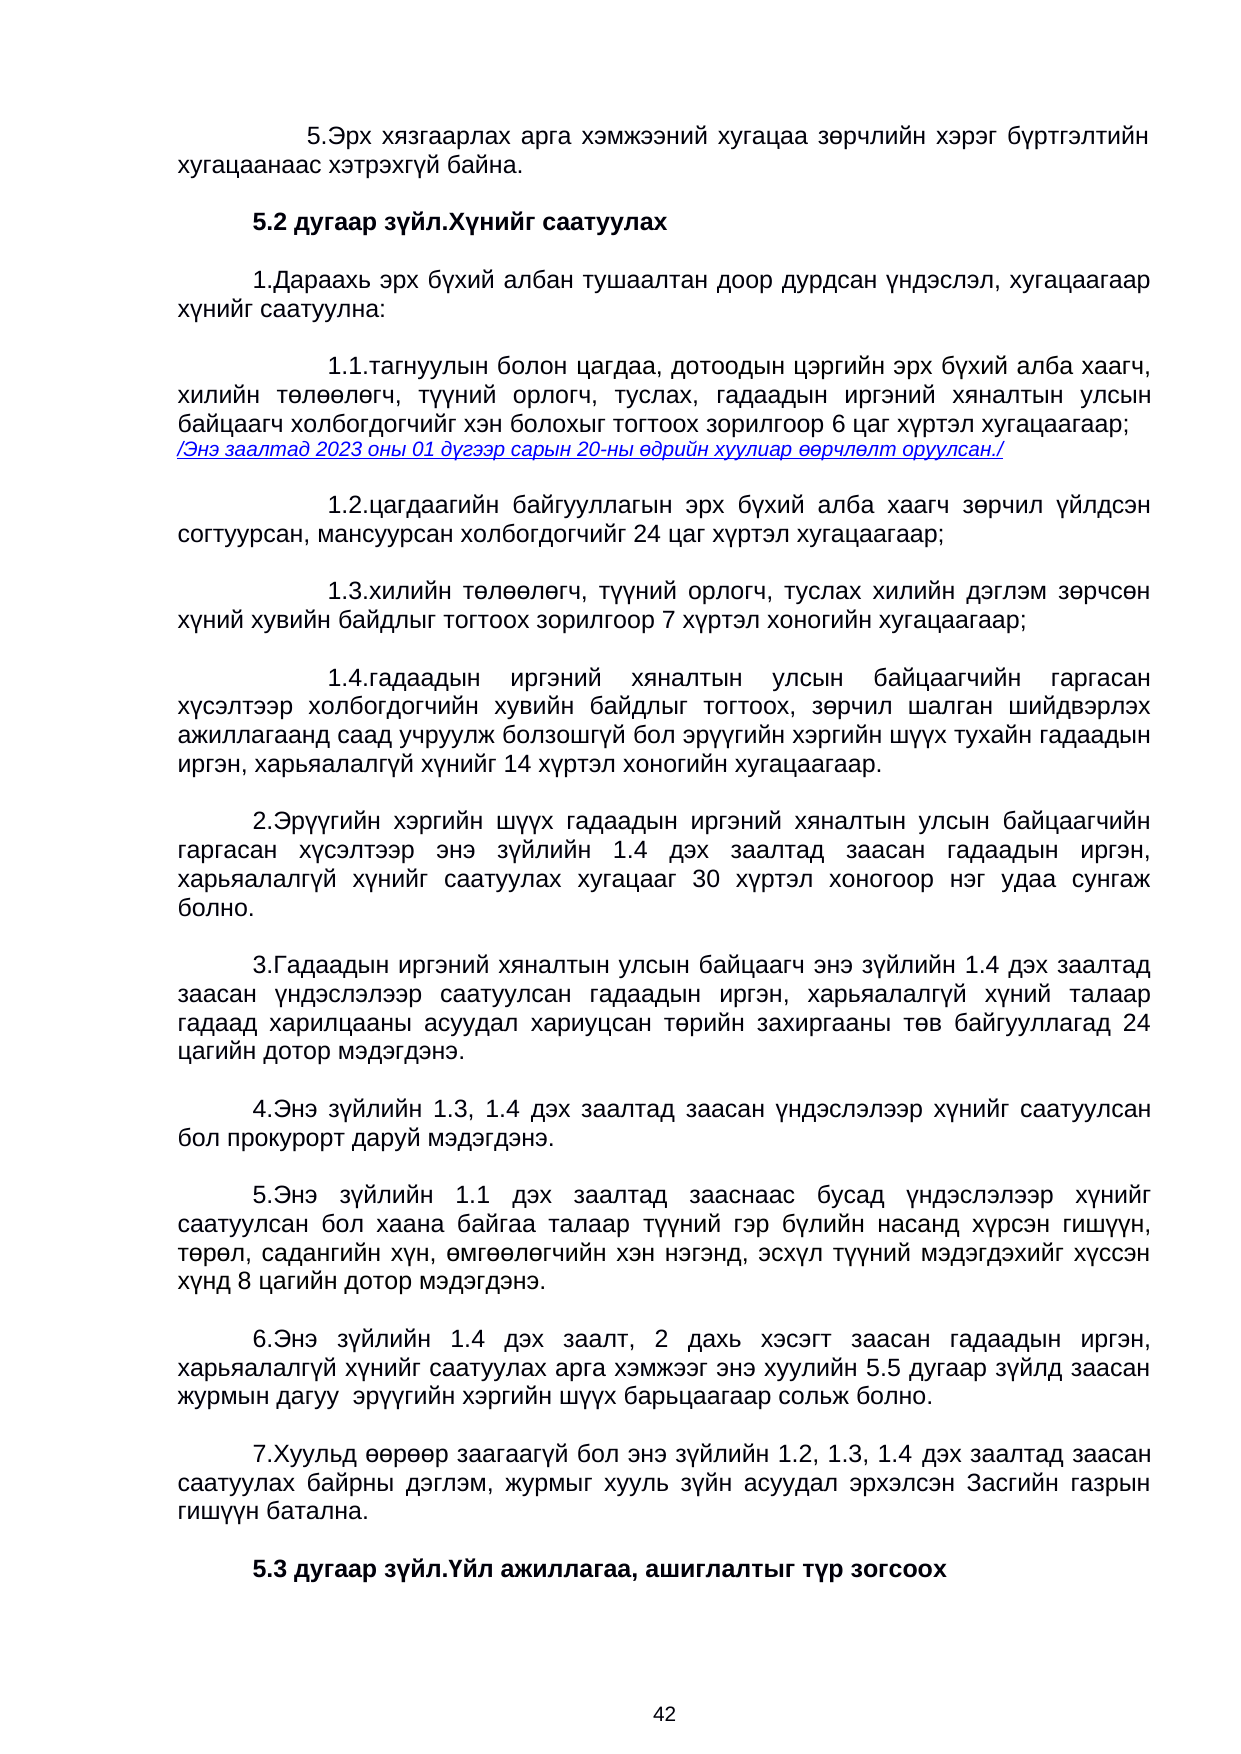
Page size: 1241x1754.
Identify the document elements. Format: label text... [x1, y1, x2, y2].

text 5.Эрх хязгаарлах арга хэмжээний хугацаа зөрчлийн хэрэг бүртгэлтийн хугацаанаас хэтрэхгүй байна. [177, 121, 1152, 178]
text 7.Хуульд өөрөөр заагаагүй бол энэ зүйлийн 1.2, 1.3, 1.4 дэх заалтад заасан саатуулах байрны дэглэм, журмыг хууль зүйн асуудал эрхэлсэн Засгийн газрын гишүүн батална. [177, 1439, 1152, 1525]
text 1.1.тагнуулын болон цагдаа, дотоодын цэргийн эрх бүхий алба хаагч, хилийн төлөөлөгч, түүний орлогч, туслах, гадаадын иргэний хяналтын улсын байцаагч холбогдогчийг хэн болохыг тогтоох зорилгоор 6 цаг хүртэл хугацаагаар; [177, 351, 1152, 437]
text 3.Гадаадын иргэний хяналтын улсын байцаагч энэ зүйлийн 1.4 дэх заалтад заасан үндэслэлээр саатуулсан гадаадын иргэн, харьяалалгүй хүний талаар гадаад харилцааны асуудал хариуцсан төрийн захиргааны төв байгууллагад 24 цагийн дотор мэдэгдэнэ. [177, 950, 1152, 1065]
text 5.3 дугаар зүйл.Үйл ажиллагаа, ашиглалтыг түр зогсоох [177, 1554, 1152, 1582]
text 6.Энэ зүйлийн 1.4 дэх заалт, 2 дахь хэсэгт заасан гадаадын иргэн, харьяалалгүй хүнийг саатуулах арга хэмжээг энэ хуулийн 5.5 дугаар зүйлд заасан журмын дагуу эрүүгийн хэргийн шүүх барьцаагаар сольж болно. [177, 1324, 1152, 1410]
text 1.Дараахь эрх бүхий албан тушаалтан доор дурдсан үндэслэл, хугацаагаар хүнийг саатуулна: [177, 265, 1152, 322]
text /Энэ заалтад 2023 оны 01 дүгээр сарын 20-ны өдрийн хуулиар өөрчлөлт оруулсан./ [177, 437, 1152, 461]
text 5.2 дугаар зүйл.Хүнийг саатуулах [177, 207, 1152, 236]
text 4.Энэ зүйлийн 1.3, 1.4 дэх заалтад заасан үндэслэлээр хүнийг саатуулсан бол прокурорт даруй мэдэгдэнэ. [177, 1094, 1152, 1151]
text 2.Эрүүгийн хэргийн шүүх гадаадын иргэний хяналтын улсын байцаагчийн гаргасан хүсэлтээр энэ зүйлийн 1.4 дэх заалтад заасан гадаадын иргэн, харьяалалгүй хүнийг саатуулах хугацааг 30 хүртэл хоногоор нэг удаа сунгаж болно. [177, 806, 1152, 921]
text 1.3.хилийн төлөөлөгч, түүний орлогч, туслах хилийн дэглэм зөрчсөн хүний хувийн байдлыг тогтоох зорилгоор 7 хүртэл хоногийн хугацаагаар; [177, 576, 1152, 634]
text 5.Энэ зүйлийн 1.1 дэх заалтад зааснаас бусад үндэслэлээр хүнийг саатуулсан бол хаана байгаа талаар түүний гэр бүлийн насанд хүрсэн гишүүн, төрөл, садангийн хүн, өмгөөлөгчийн хэн нэгэнд, эсхүл түүний мэдэгдэхийг хүссэн хүнд 8 цагийн дотор мэдэгдэнэ. [177, 1180, 1152, 1295]
text 1.2.цагдаагийн байгууллагын эрх бүхий алба хаагч зөрчил үйлдсэн согтуурсан, мансуурсан холбогдогчийг 24 цаг хүртэл хугацаагаар; [177, 490, 1152, 547]
text 1.4.гадаадын иргэний хяналтын улсын байцаагчийн гаргасан хүсэлтээр холбогдогчийн хувийн байдлыг тогтоох, зөрчил шалган шийдвэрлэх ажиллагаанд саад учруулж болзошгүй бол эрүүгийн хэргийн шүүх тухайн гадаадын иргэн, харьяалалгүй хүнийг 14 хүртэл хоногийн хугацаагаар. [177, 662, 1152, 777]
